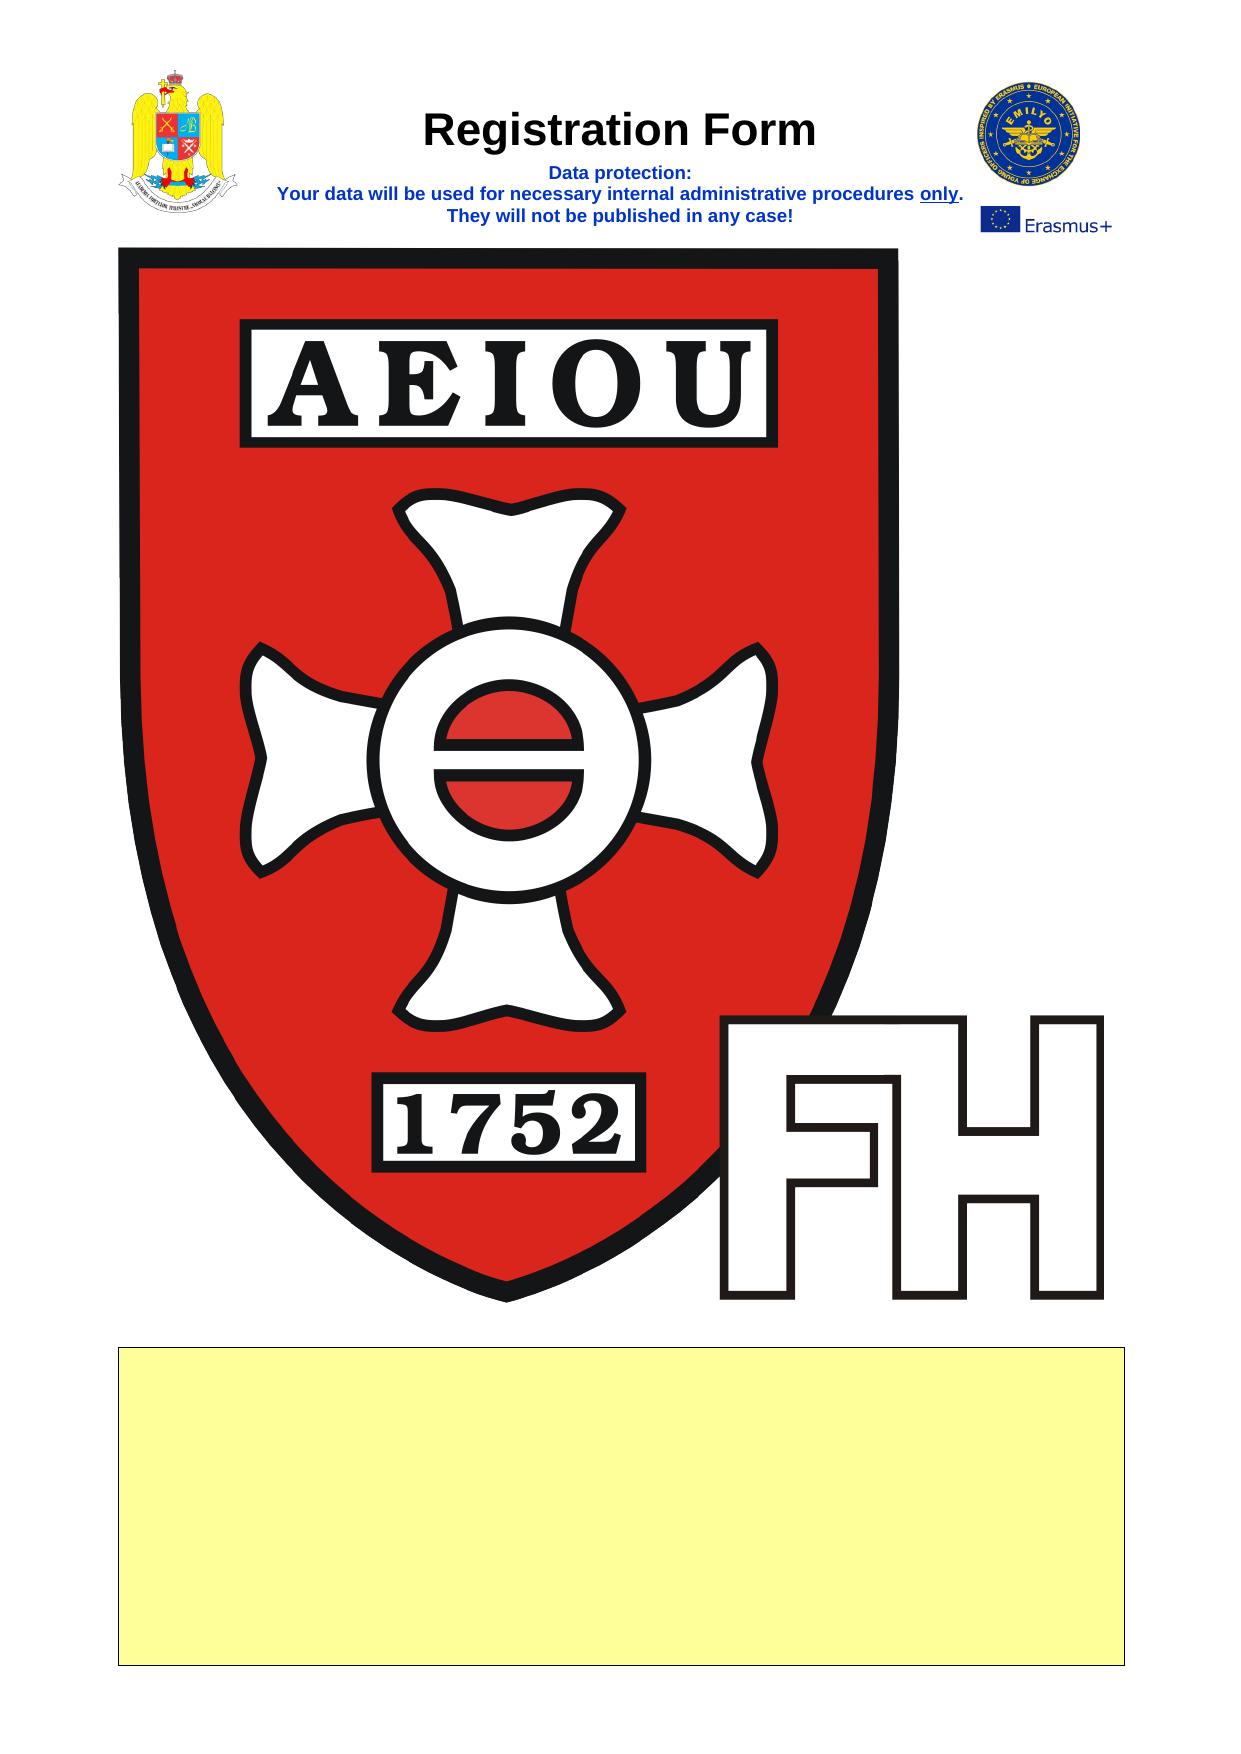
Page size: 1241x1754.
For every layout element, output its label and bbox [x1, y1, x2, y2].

picture [976, 81, 1080, 187]
table_cell [119, 1348, 1124, 1665]
picture [118, 247, 1104, 1303]
picture [973, 198, 1119, 237]
picture [118, 70, 238, 213]
